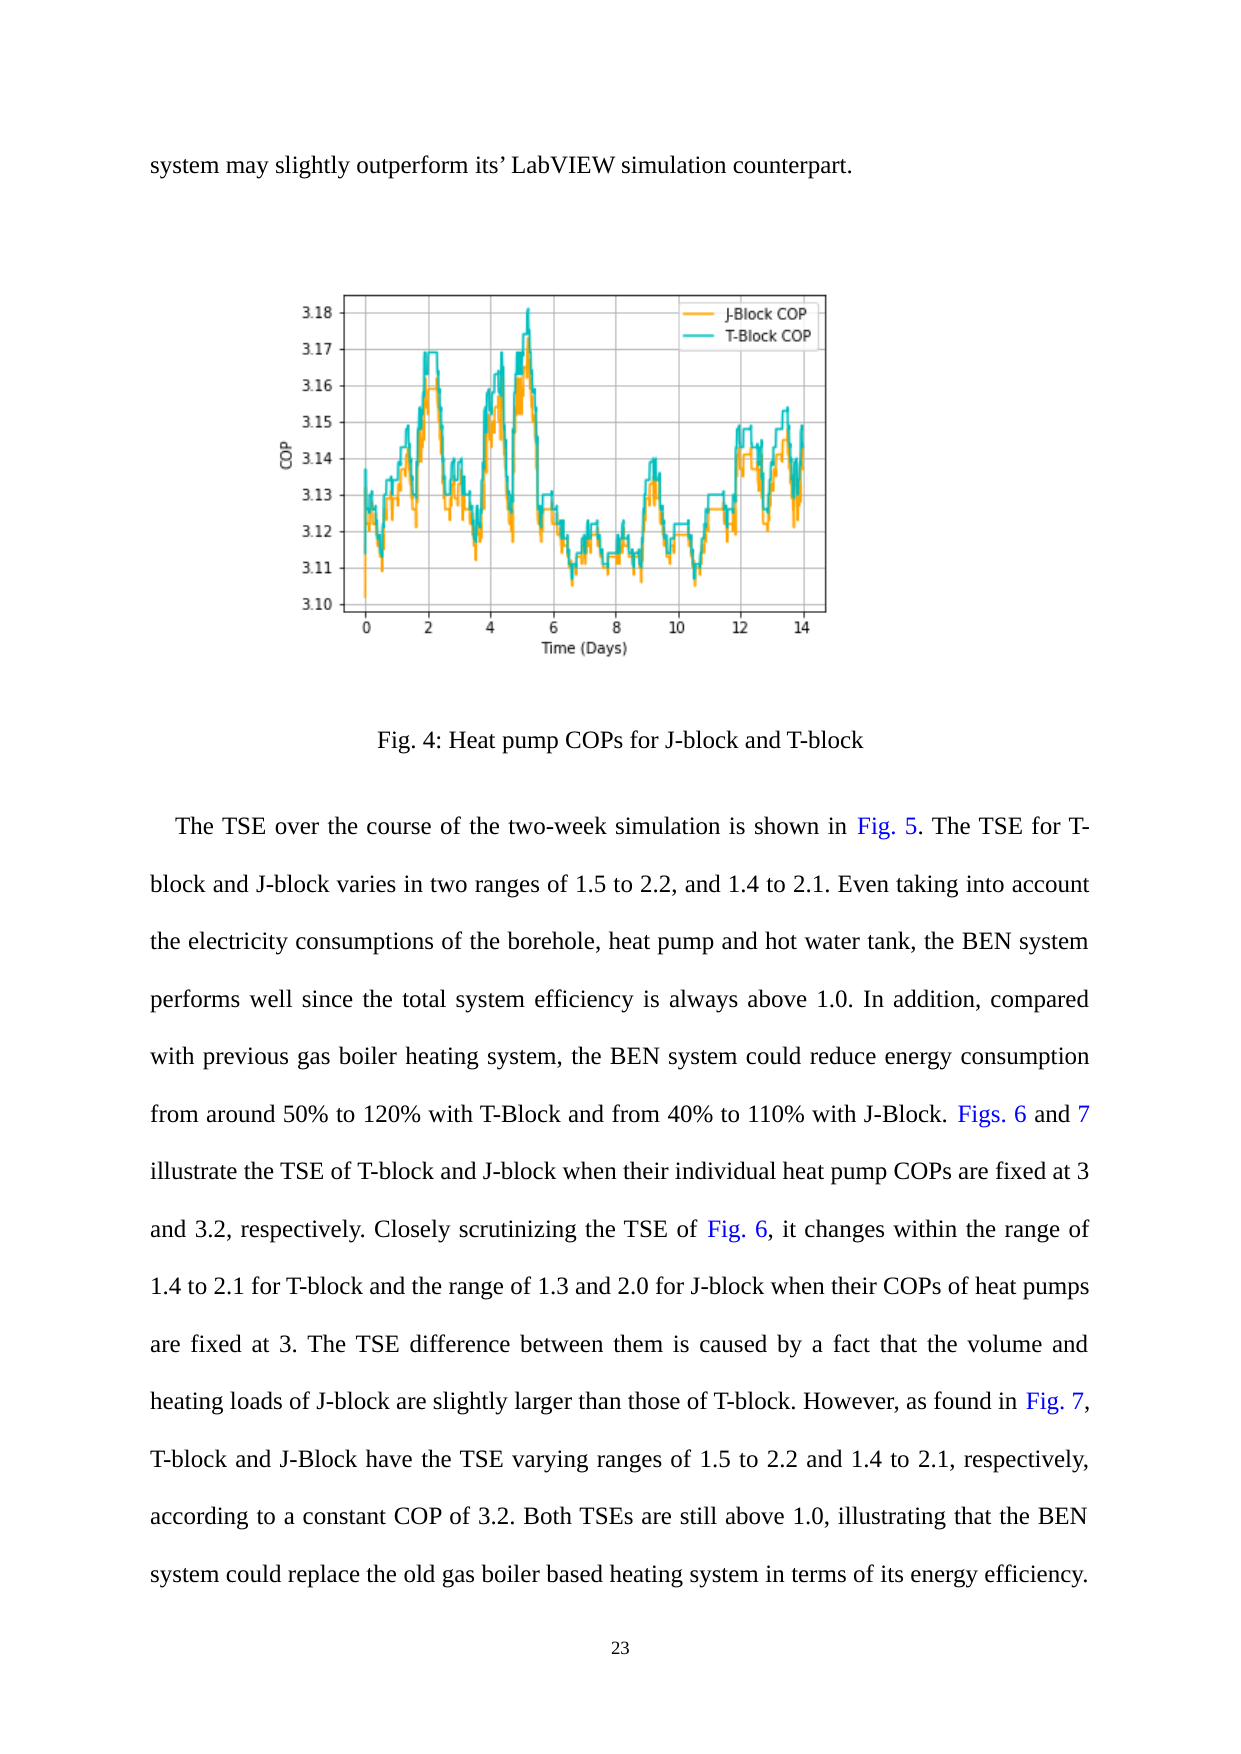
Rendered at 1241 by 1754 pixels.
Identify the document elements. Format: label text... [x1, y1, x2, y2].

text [150, 150, 1090, 179]
picture [266, 244, 887, 664]
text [150, 811, 1090, 1587]
text Fig. 4: Heat pump COPs for J-block and T-block [150, 725, 1090, 754]
